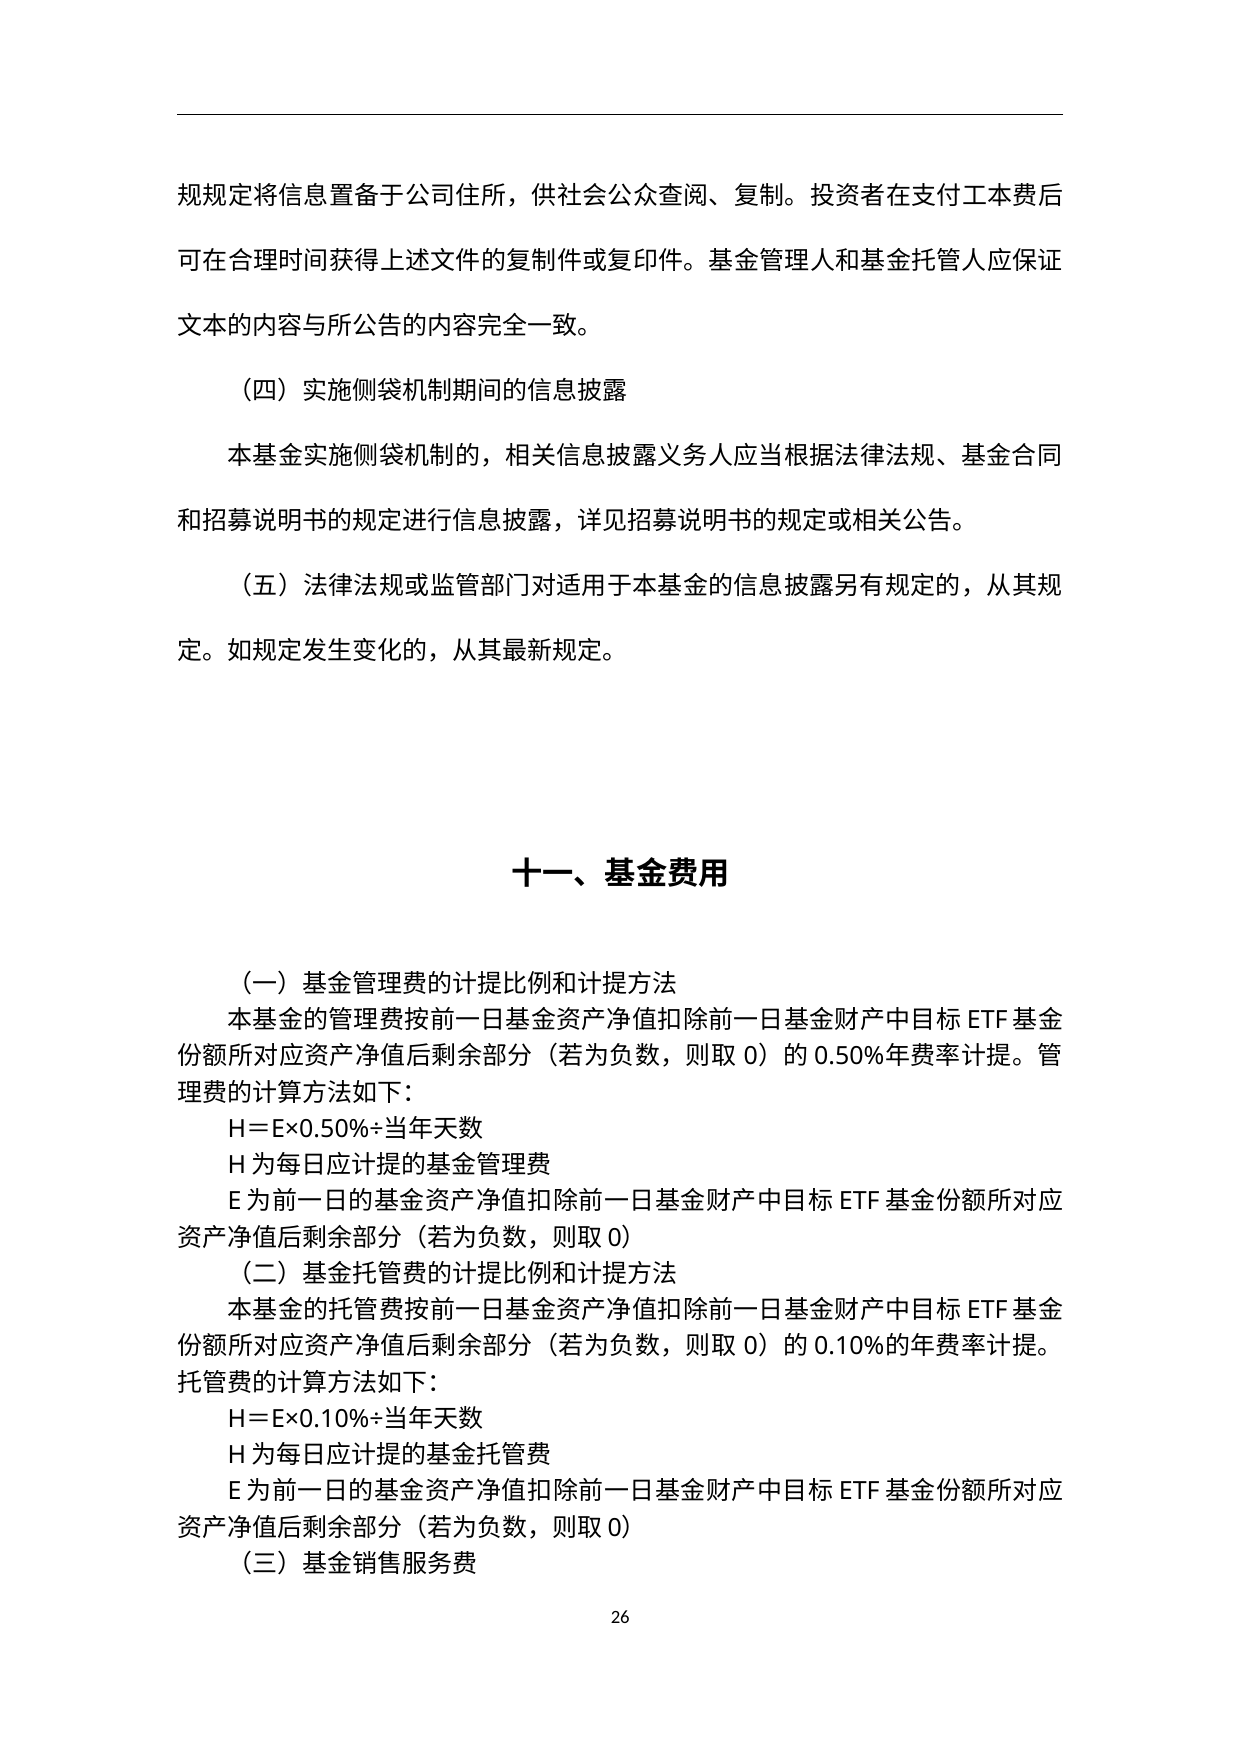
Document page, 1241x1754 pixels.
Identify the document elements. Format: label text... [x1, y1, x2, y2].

text 本基金的管理费按前一日基金资产净值扣除前一日基金财产中目标ETF基金份额所对应资产净值后剩余部分（若为负数，则取0）的0.50%年费率计提。管理费的计算方法如下： [177, 999, 1063, 1108]
text （一）基金管理费的计提比例和计提方法 [177, 963, 1063, 999]
text H＝E×0.50%÷当年天数 [177, 1108, 1063, 1144]
text H为每日应计提的基金管理费 [177, 1144, 1063, 1181]
text （三）基金销售服务费 [177, 1543, 1063, 1579]
text E为前一日的基金资产净值扣除前一日基金财产中目标ETF基金份额所对应资产净值后剩余部分（若为负数，则取0） [177, 1181, 1063, 1253]
text H为每日应计提的基金托管费 [177, 1434, 1063, 1471]
text H＝E×0.10%÷当年天数 [177, 1398, 1063, 1434]
text （四）实施侧袋机制期间的信息披露 [177, 356, 1063, 421]
text 本基金的托管费按前一日基金资产净值扣除前一日基金财产中目标ETF基金份额所对应资产净值后剩余部分（若为负数，则取0）的0.10%的年费率计提。托管费的计算方法如下： [177, 1289, 1063, 1398]
text （五）法律法规或监管部门对适用于本基金的信息披露另有规定的，从其规定。如规定发生变化的，从其最新规定。 [177, 551, 1063, 681]
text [177, 161, 1063, 356]
subtitle 十一、基金费用 [177, 838, 1063, 903]
text 本基金实施侧袋机制的，相关信息披露义务人应当根据法律法规、基金合同和招募说明书的规定进行信息披露，详见招募说明书的规定或相关公告。 [177, 421, 1063, 551]
text （二）基金托管费的计提比例和计提方法 [177, 1253, 1063, 1289]
text E为前一日的基金资产净值扣除前一日基金财产中目标ETF基金份额所对应资产净值后剩余部分（若为负数，则取0） [177, 1471, 1063, 1543]
